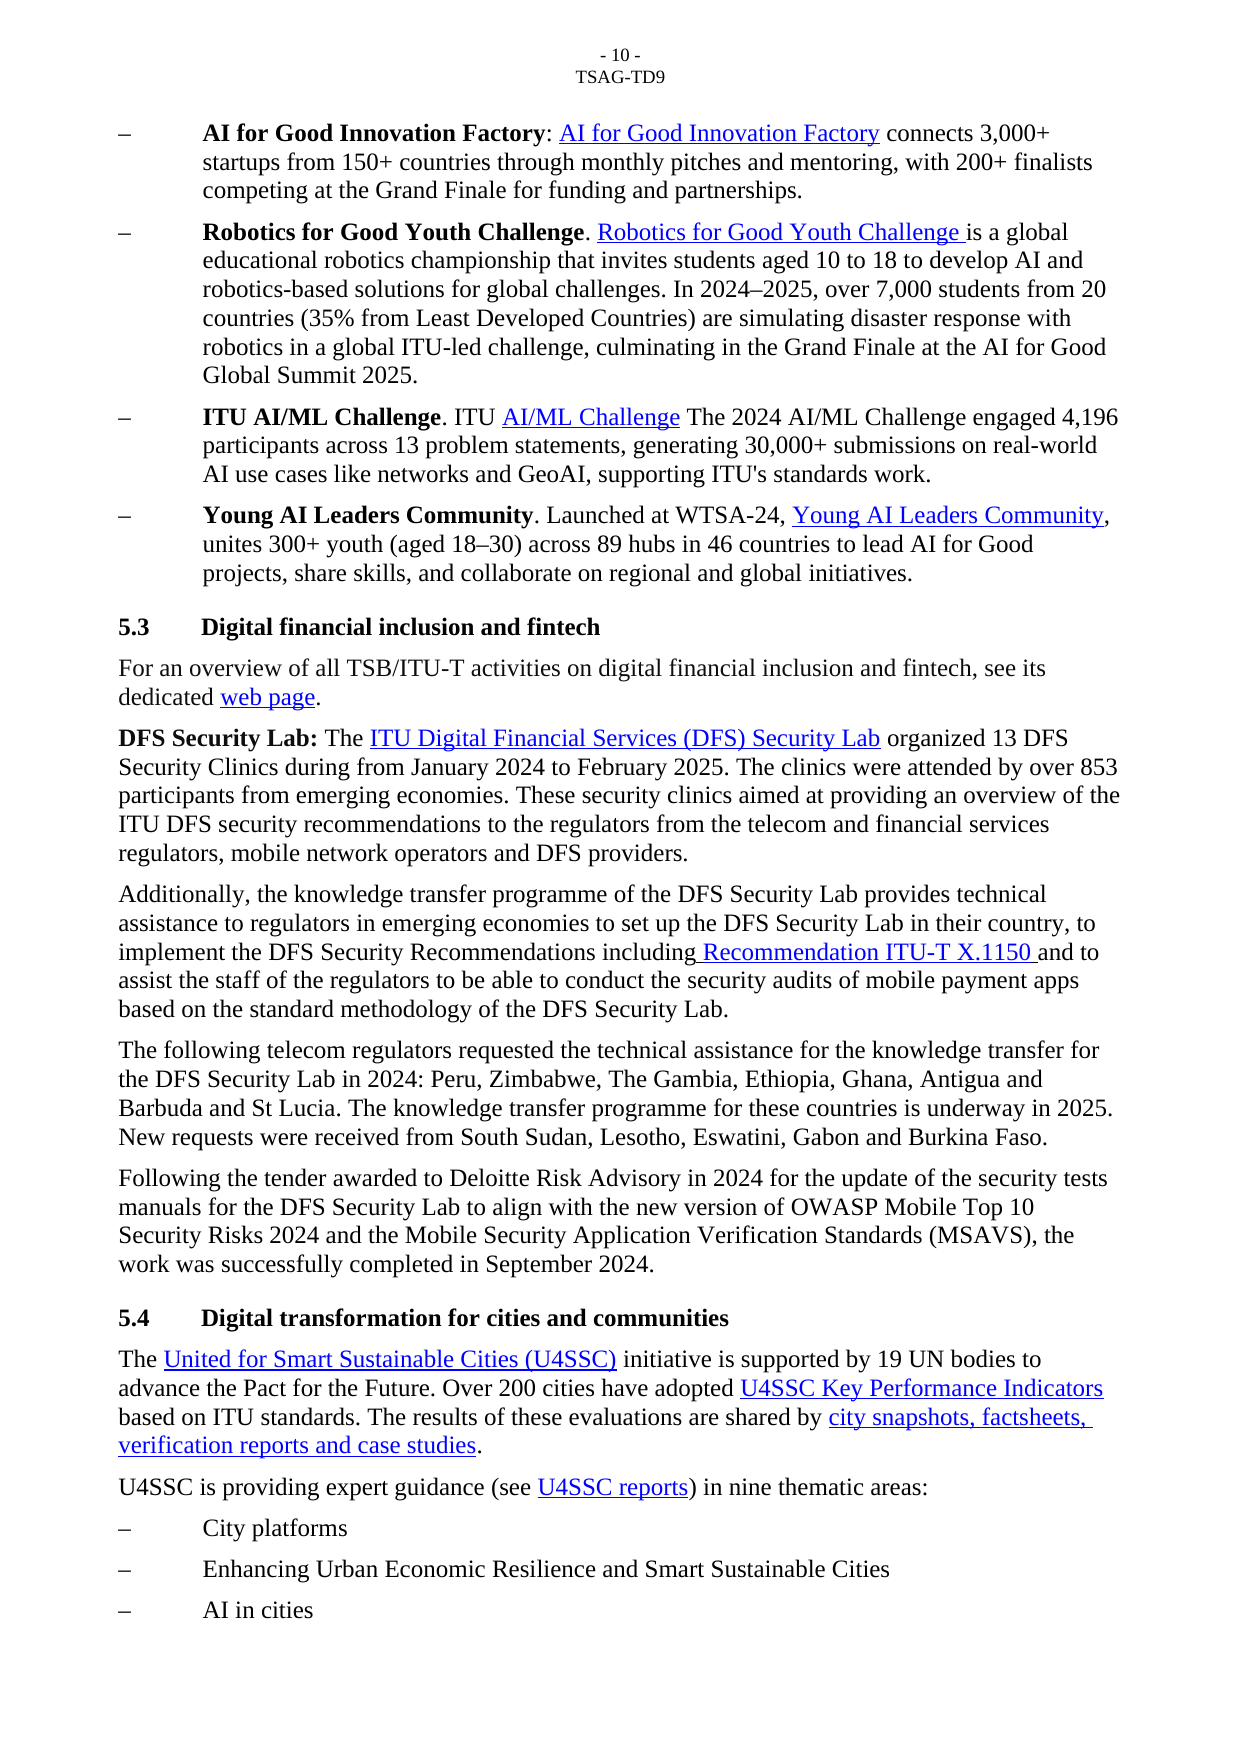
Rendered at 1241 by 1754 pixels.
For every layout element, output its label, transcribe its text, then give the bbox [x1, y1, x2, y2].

text DFS Security Lab: The ITU Digital Financial Services (DFS) Security Lab organized 13 DFS Security Clinics during from January 2024 to February 2025. The clinics were attended by over 853 participants from emerging economies. These security clinics aimed at providing an overview of the ITU DFS security recommendations to the regulators from the telecom and financial services regulators, mobile network operators and DFS providers. [118, 723, 1122, 867]
text U4SSC is providing expert guidance (see U4SSC reports) in nine thematic areas: [118, 1472, 1122, 1501]
list Young AI Leaders Community. Launched at WTSA-24, Young AI Leaders Community, unites 300+ youth (aged 18–30) across 89 hubs in 46 countries to lead AI for Good projects, share skills, and collaborate on regional and global initiatives. [118, 501, 1122, 587]
text Following the tender awarded to Deloitte Risk Advisory in 2024 for the update of the security tests manuals for the DFS Security Lab to align with the new version of OWASP Mobile Top 10 Security Risks 2024 and the Mobile Security Application Verification Standards (MSAVS), the work was successfully completed in September 2024. [118, 1163, 1122, 1278]
list ITU AI/ML Challenge. ITU AI/ML Challenge The 2024 AI/ML Challenge engaged 4,196 participants across 13 problem statements, generating 30,000+ submissions on real-world AI use cases like networks and GeoAI, supporting ITU's standards work. [118, 402, 1122, 488]
text For an overview of all TSB/ITU-T activities on digital financial inclusion and fintech, see its dedicated web page. [118, 653, 1122, 711]
list Robotics for Good Youth Challenge. Robotics for Good Youth Challenge is a global educational robotics championship that invites students aged 10 to 18 to develop AI and robotics-based solutions for global challenges. In 2024–2025, over 7,000 students from 20 countries (35% from Least Developed Countries) are simulating disaster response with robotics in a global ITU-led challenge, culminating in the Grand Finale at the AI for Good Global Summit 2025. [118, 217, 1122, 389]
list AI for Good Innovation Factory: AI for Good Innovation Factory connects 3,000+ startups from 150+ countries through monthly pitches and mentoring, with 200+ finalists competing at the Grand Finale for funding and partnerships. [118, 118, 1122, 204]
list AI in cities [118, 1596, 1122, 1624]
text The following telecom regulators requested the technical assistance for the knowledge transfer for the DFS Security Lab in 2024: Peru, Zimbabwe, The Gambia, Ethiopia, Ghana, Antigua and Barbuda and St Lucia. The knowledge transfer programme for these countries is underway in 2025. New requests were received from South Sudan, Lesotho, Eswatini, Gabon and Burkina Faso. [118, 1036, 1122, 1151]
text The United for Smart Sustainable Cities (U4SSC) initiative is supported by 19 UN bodies to advance the Pact for the Future. Over 200 cities have adopted U4SSC Key Performance Indicators based on ITU standards. The results of these evaluations are shared by city snapshots, factsheets, verification reports and case studies. [118, 1344, 1122, 1459]
list City platforms [118, 1513, 1122, 1542]
subtitle 5.3 Digital financial inclusion and fintech [118, 612, 1122, 641]
subtitle 5.4 Digital transformation for cities and communities [118, 1303, 1122, 1332]
list Enhancing Urban Economic Resilience and Smart Sustainable Cities [118, 1554, 1122, 1583]
text Additionally, the knowledge transfer programme of the DFS Security Lab provides technical assistance to regulators in emerging economies to set up the DFS Security Lab in their country, to implement the DFS Security Recommendations including Recommendation ITU-T X.1150 and to assist the staff of the regulators to be able to conduct the security audits of mobile payment apps based on the standard methodology of the DFS Security Lab. [118, 879, 1122, 1023]
